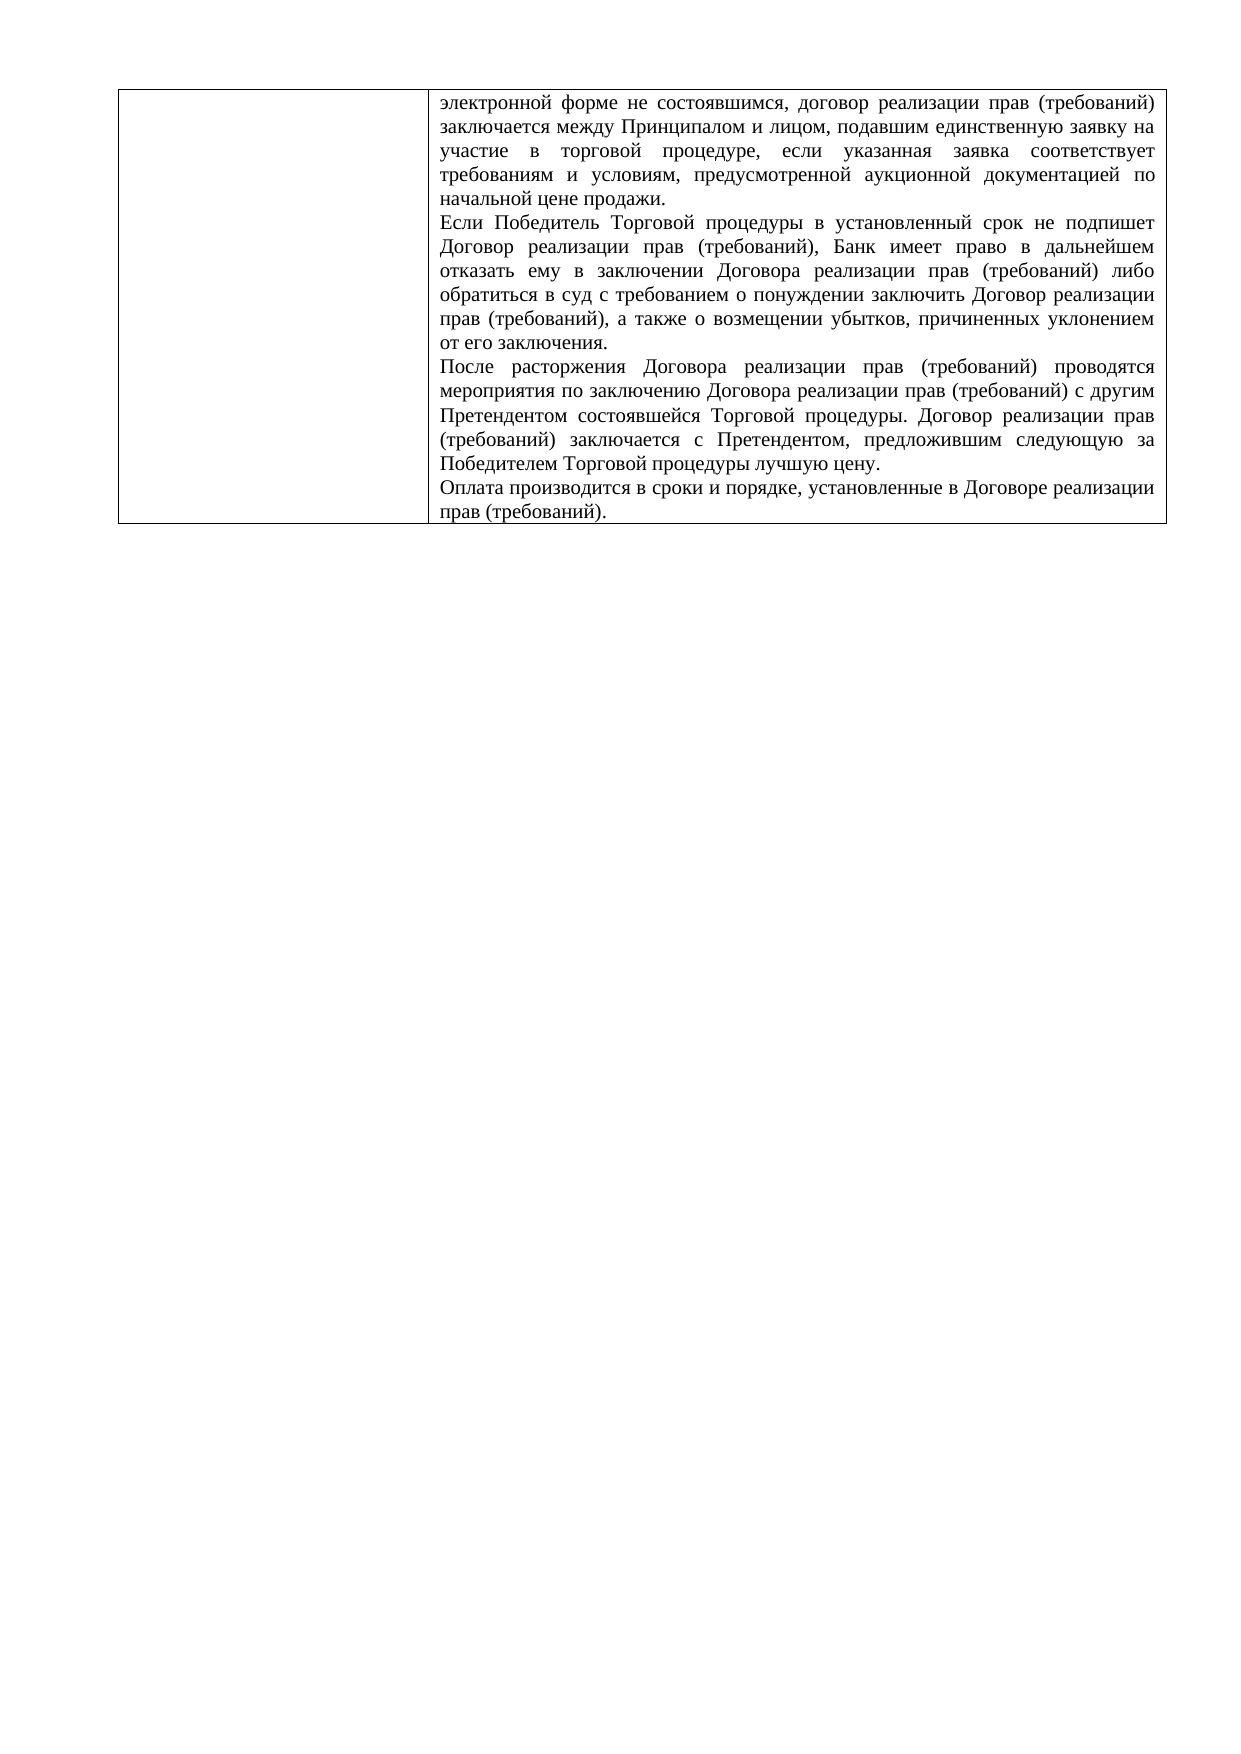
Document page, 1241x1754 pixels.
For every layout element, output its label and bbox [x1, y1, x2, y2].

table_cell [119, 90, 428, 523]
table_cell [429, 90, 1166, 523]
